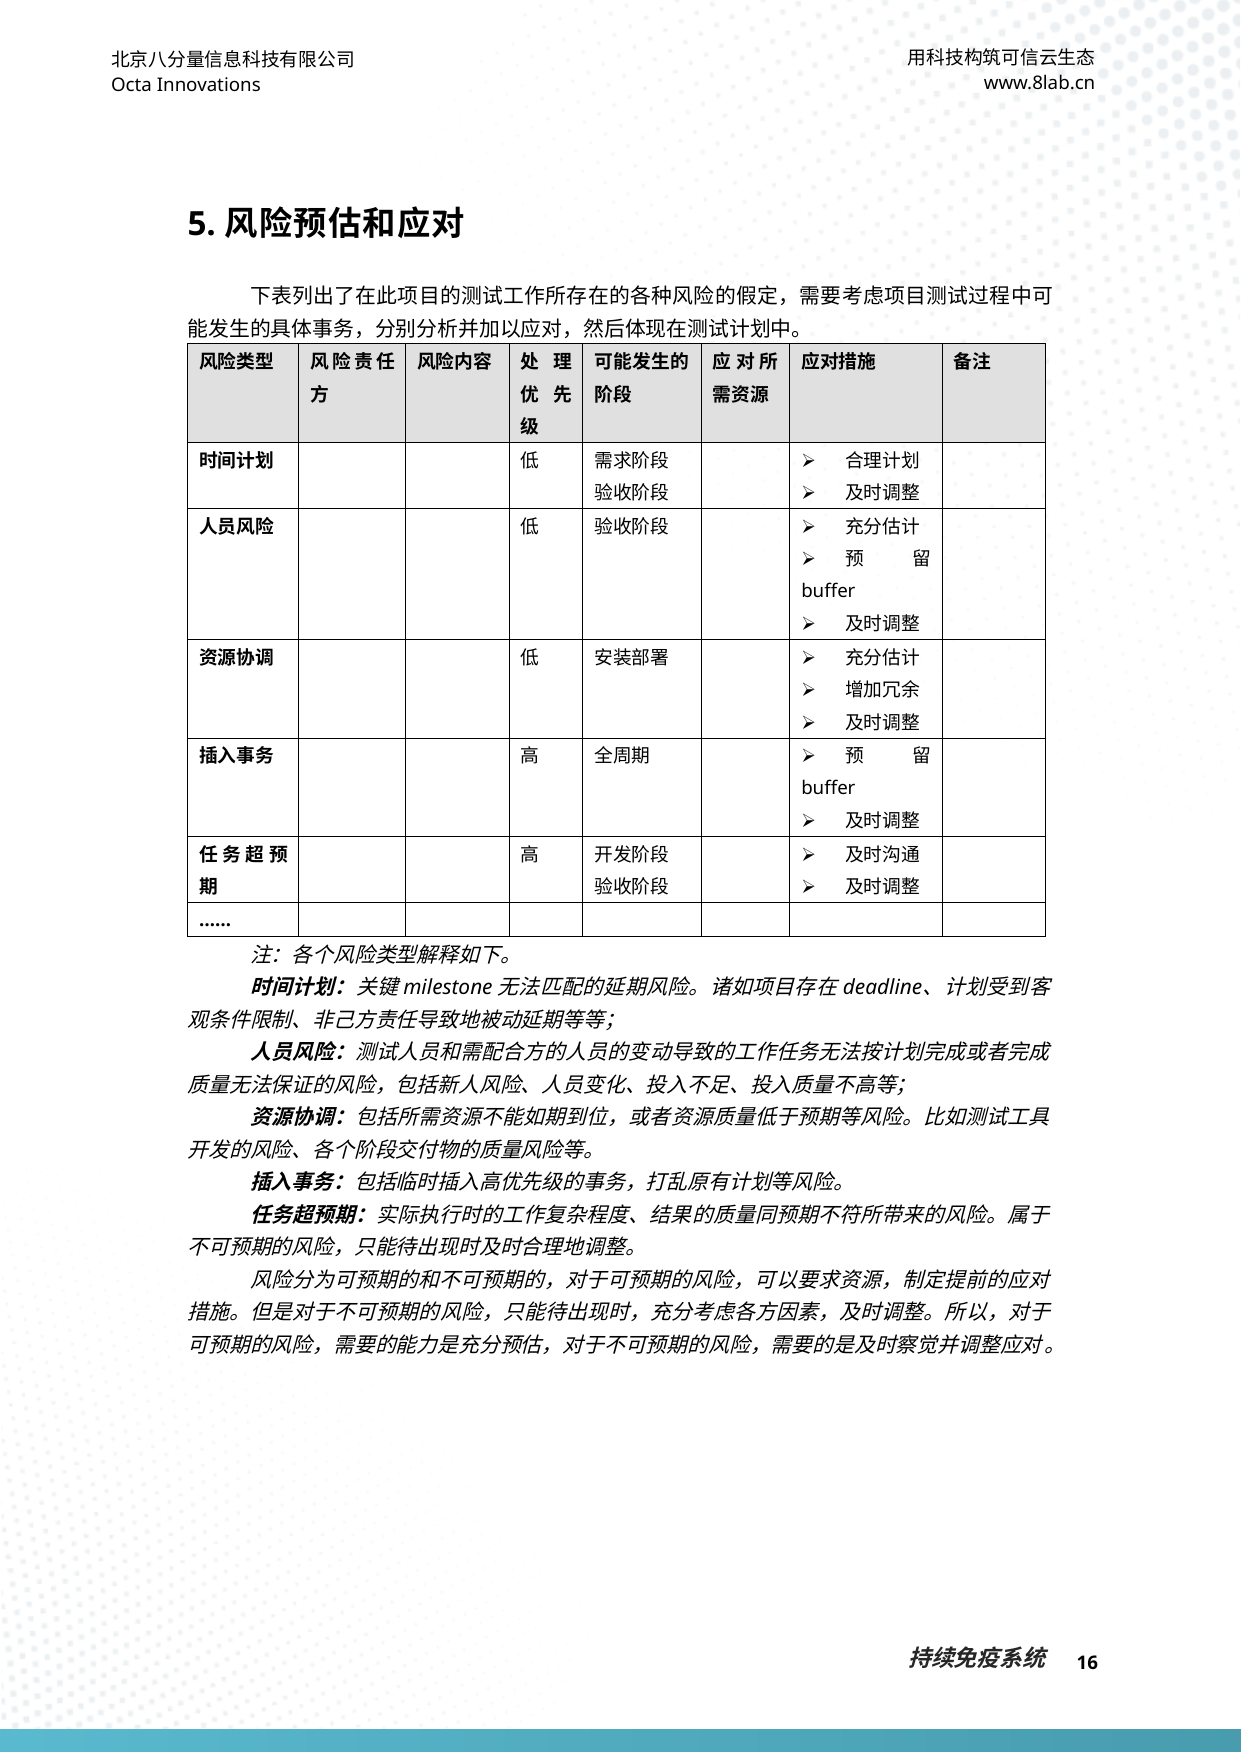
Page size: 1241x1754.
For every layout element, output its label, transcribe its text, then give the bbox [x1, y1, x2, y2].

table_header 应对措施 [790, 344, 942, 442]
table_cell 高 [510, 739, 582, 836]
table_cell 全周期 [583, 739, 701, 836]
table_cell …… [188, 903, 298, 936]
table_header 备注 [943, 344, 1045, 442]
table_cell 开发阶段 验收阶段 [583, 837, 701, 902]
table_cell [406, 903, 509, 936]
table_cell [299, 443, 405, 508]
table_cell 及时沟通 及时调整 [790, 837, 942, 902]
table_cell [790, 903, 942, 936]
text 插入事务：包括临时插入高优先级的事务，打乱原有计划等风险。 [187, 1164, 1053, 1197]
table_header 风险责任方 [299, 344, 405, 442]
table_header 风险类型 [188, 344, 298, 442]
text 资源协调：包括所需资源不能如期到位，或者资源质量低于预期等风险。比如测试工具开发的风险、各个阶段交付物的质量风险等。 [187, 1099, 1053, 1164]
table_cell [943, 443, 1045, 508]
text 风险预估和应对 [187, 197, 1053, 245]
table_cell 时间计划 [188, 443, 298, 508]
table_header 风险内容 [406, 344, 509, 442]
text 风险分为可预期的和不可预期的，对于可预期的风险，可以要求资源，制定提前的应对措施。但是对于不可预期的风险，只能待出现时，充分考虑各方因素，及时调整。所以，对于可预期的风险，需要的能力是充分预估，对于不可预期的风险，需要的是及时察觉并调整应对。 [187, 1262, 1053, 1359]
table_cell [299, 739, 405, 836]
table_cell [943, 640, 1045, 737]
table_cell [583, 903, 701, 936]
text 任务超预期：实际执行时的工作复杂程度、结果的质量同预期不符所带来的风险。属于不可预期的风险，只能待出现时及时合理地调整。 [187, 1197, 1053, 1262]
table_cell [299, 509, 405, 639]
table_cell [943, 739, 1045, 836]
table_cell [702, 640, 789, 737]
table_header 处理优先级 [510, 344, 582, 442]
table_cell 安装部署 [583, 640, 701, 737]
table_cell [510, 903, 582, 936]
table_cell 任务超预期 [188, 837, 298, 902]
table_header 可能发生的阶段 [583, 344, 701, 442]
table_cell 低 [510, 443, 582, 508]
text 时间计划：关键milestone无法匹配的延期风险。诸如项目存在deadline、计划受到客观条件限制、非己方责任导致地被动延期等等； [187, 969, 1053, 1034]
table_header 应对所需资源 [702, 344, 789, 442]
table_cell 人员风险 [188, 509, 298, 639]
table_cell [406, 443, 509, 508]
table_cell [943, 903, 1045, 936]
table_cell 插入事务 [188, 739, 298, 836]
text 下表列出了在此项目的测试工作所存在的各种风险的假定，需要考虑项目测试过程中可能发生的具体事务，分别分析并加以应对，然后体现在测试计划中。 [187, 278, 1053, 343]
table_cell [406, 739, 509, 836]
table_cell 高 [510, 837, 582, 902]
text 人员风险：测试人员和需配合方的人员的变动导致的工作任务无法按计划完成或者完成质量无法保证的风险，包括新人风险、人员变化、投入不足、投入质量不高等； [187, 1034, 1053, 1099]
table_cell [406, 509, 509, 639]
table_cell [702, 837, 789, 902]
table_cell 需求阶段 验收阶段 [583, 443, 701, 508]
table_cell 合理计划 及时调整 [790, 443, 942, 508]
table_cell [406, 640, 509, 737]
table_cell [702, 903, 789, 936]
table_cell 预留buffer 及时调整 [790, 739, 942, 836]
table_cell [299, 837, 405, 902]
table_cell [702, 443, 789, 508]
table_cell [702, 739, 789, 836]
text 注：各个风险类型解释如下。 [187, 937, 1053, 969]
table_cell 低 [510, 640, 582, 737]
picture [1, 0, 1241, 1730]
table_cell [943, 509, 1045, 639]
table_cell 低 [510, 509, 582, 639]
table_cell 充分估计 增加冗余 及时调整 [790, 640, 942, 737]
table_cell [702, 509, 789, 639]
table_cell [299, 640, 405, 737]
table_cell 资源协调 [188, 640, 298, 737]
table_cell [943, 837, 1045, 902]
table_cell [406, 837, 509, 902]
table_cell [299, 903, 405, 936]
table_cell 验收阶段 [583, 509, 701, 639]
table_cell 充分估计 预留buffer 及时调整 [790, 509, 942, 639]
